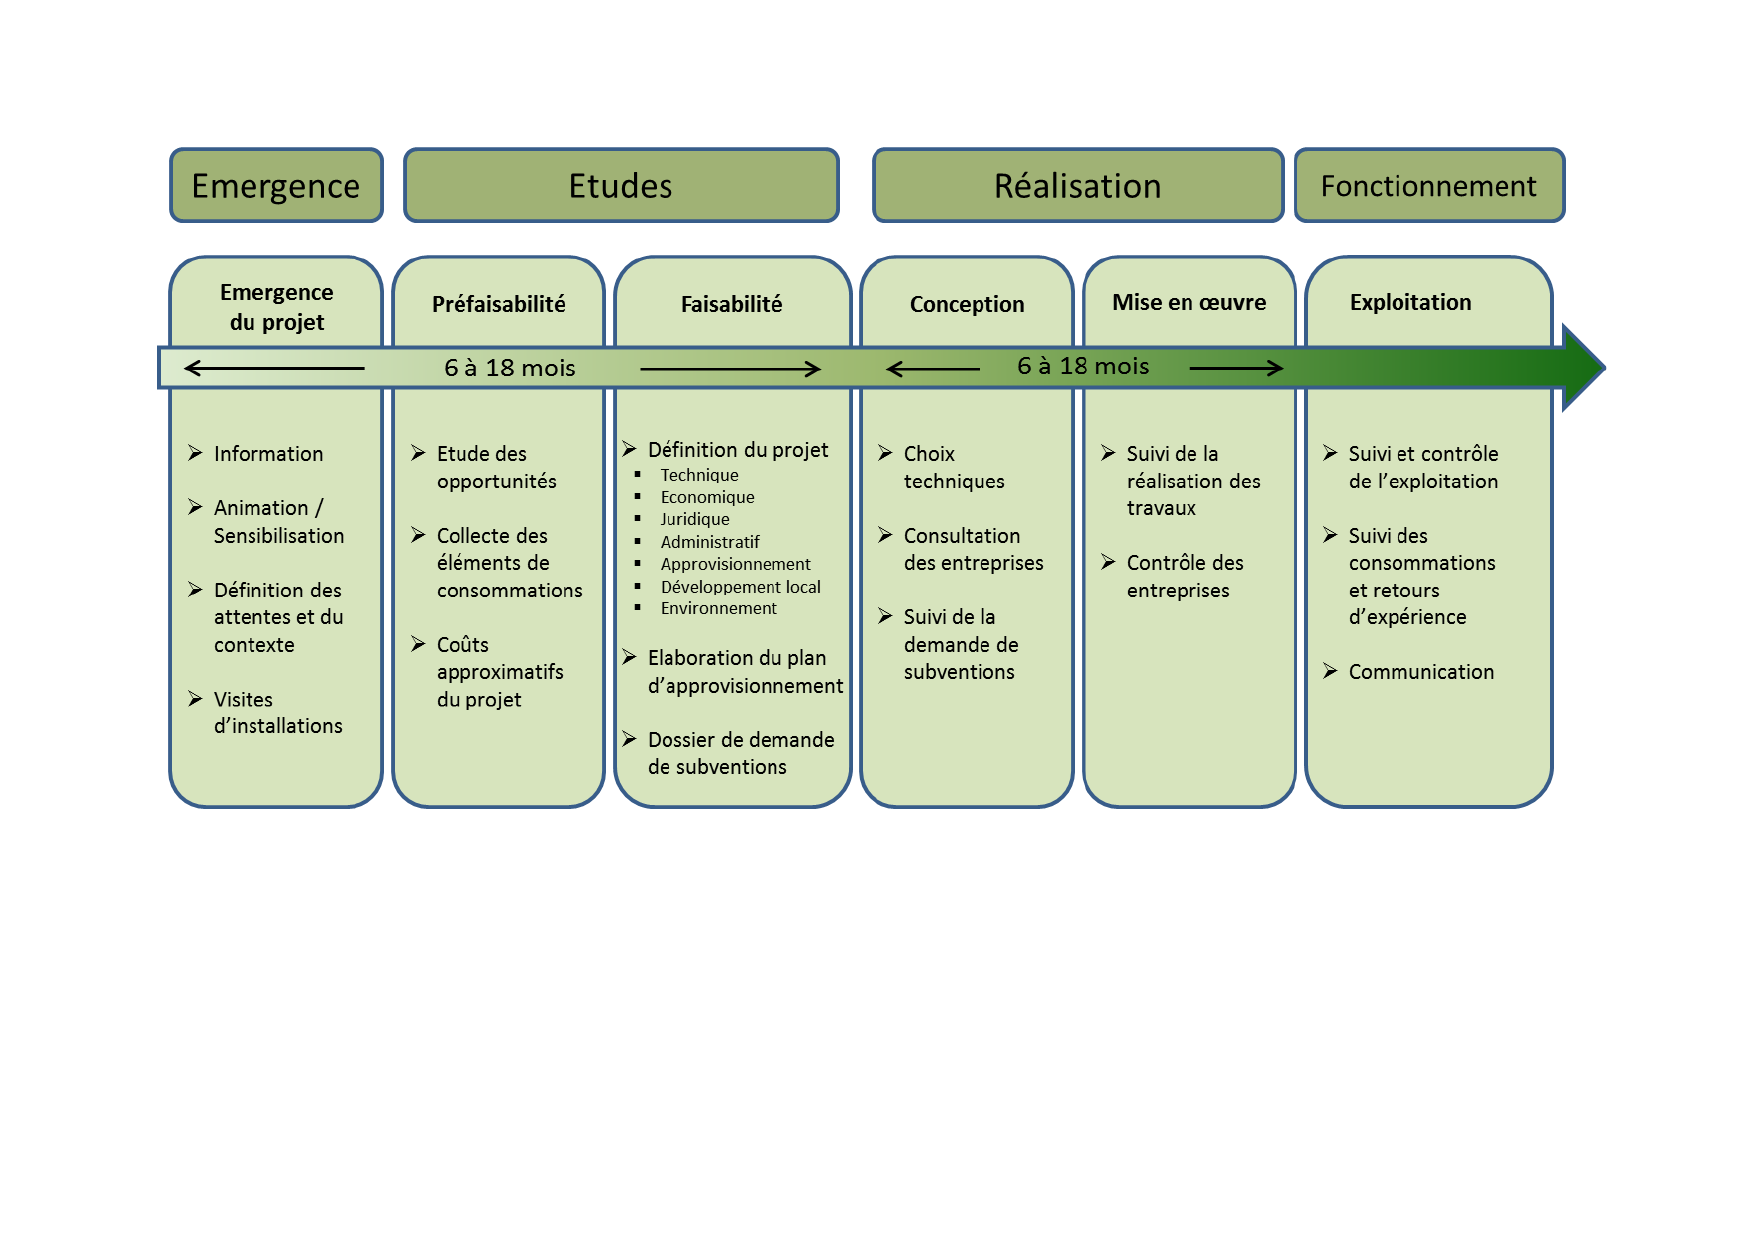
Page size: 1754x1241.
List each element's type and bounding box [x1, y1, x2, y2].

picture [147, 147, 1607, 818]
